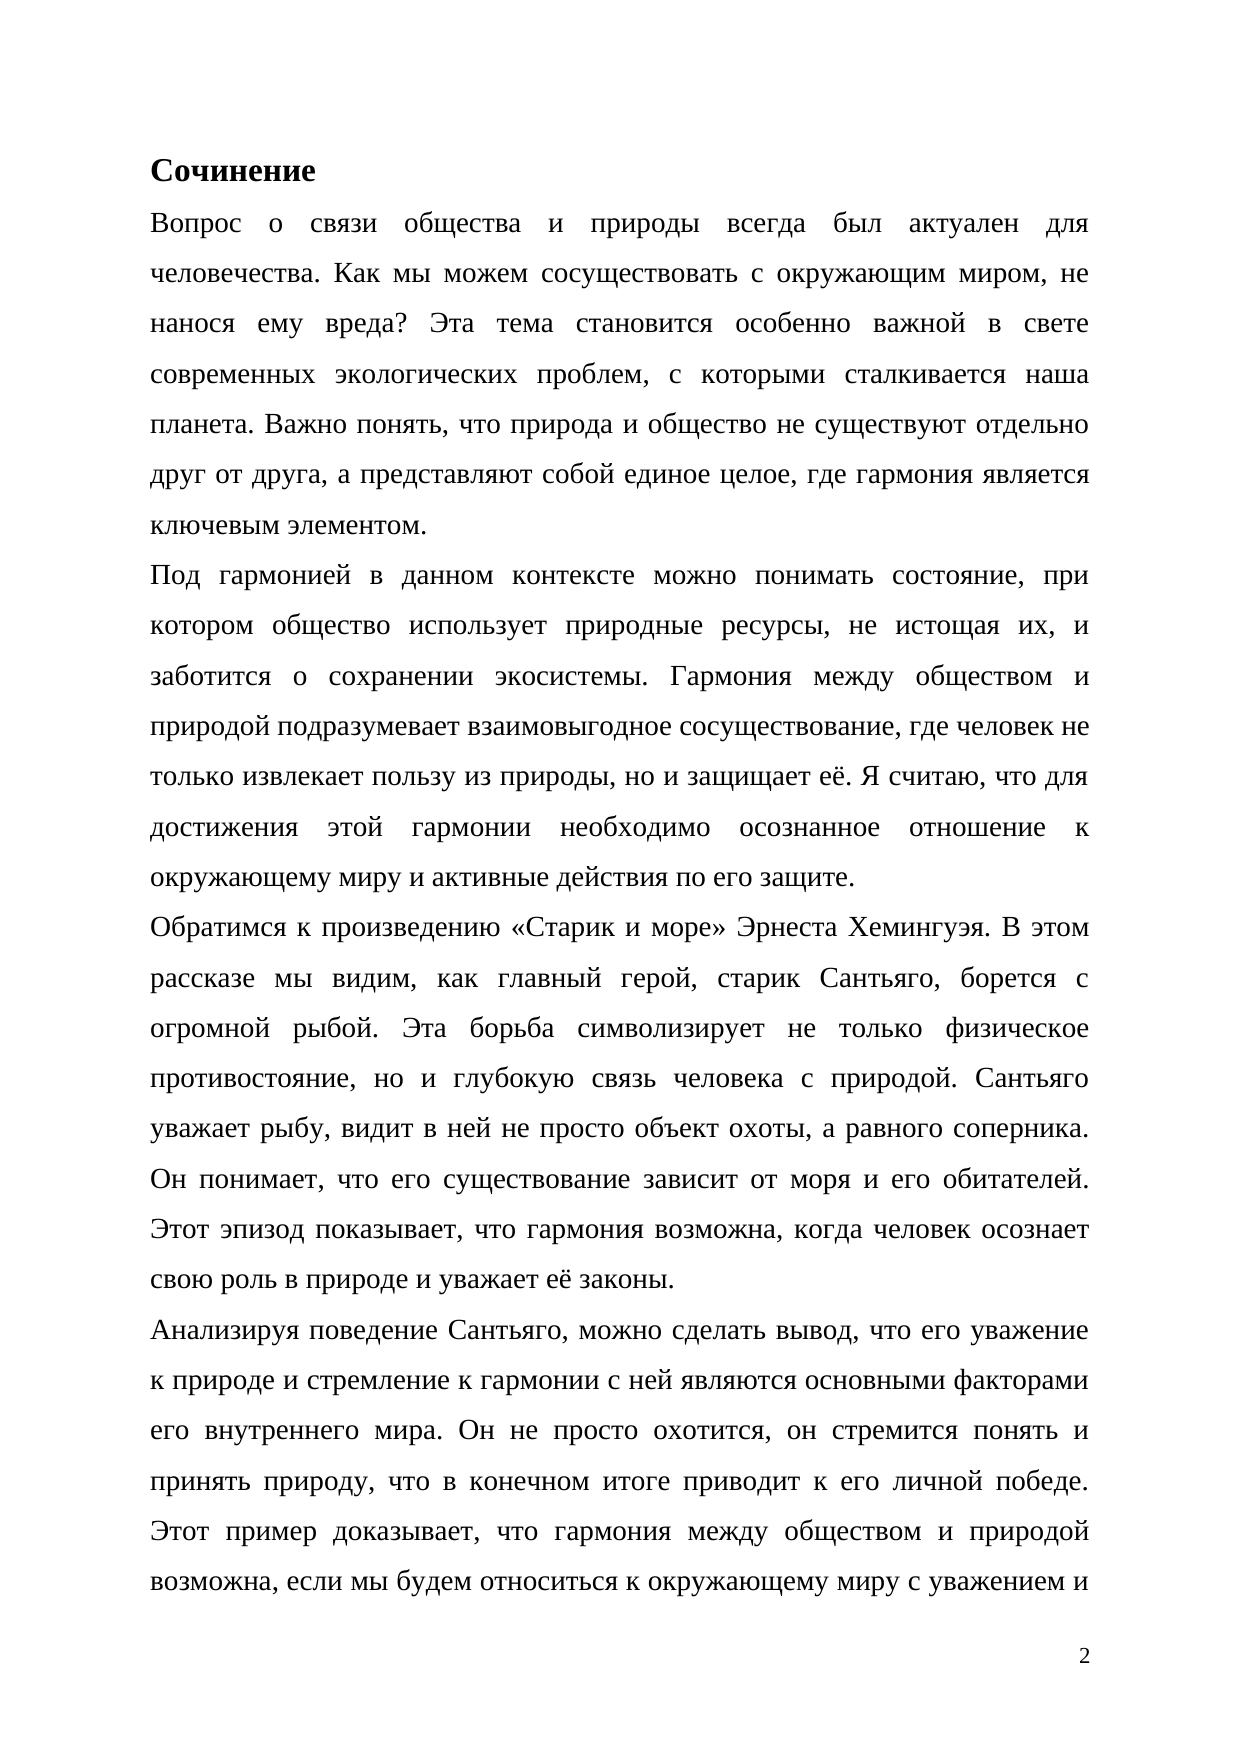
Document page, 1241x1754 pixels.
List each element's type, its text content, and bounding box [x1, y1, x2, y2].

text Под гармонией в данном контексте можно понимать состояние, при котором общество использует природные ресурсы, не истощая их, и заботится о сохранении экосистемы. Гармония между обществом и природой подразумевает взаимовыгодное сосуществование, где человек не только извлекает пользу из природы, но и защищает её. Я считаю, что для достижения этой гармонии необходимо осознанное отношение к окружающему миру и активные действия по его защите. [150, 557, 1090, 893]
text Вопрос о связи общества и природы всегда был актуален для человечества. Как мы можем сосуществовать с окружающим миром, не нанося ему вреда? Эта тема становится особенно важной в свете современных экологических проблем, с которыми сталкивается наша планета. Важно понять, что природа и общество не существуют отдельно друг от друга, а представляют собой единое целое, где гармония является ключевым элементом. [150, 205, 1090, 540]
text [150, 1312, 1090, 1597]
subtitle Сочинение [150, 150, 1090, 188]
text Обратимся к произведению «Старик и море» Эрнеста Хемингуэя. В этом рассказе мы видим, как главный герой, старик Сантьяго, борется с огромной рыбой. Эта борьба символизирует не только физическое противостояние, но и глубокую связь человека с природой. Сантьяго уважает рыбу, видит в ней не просто объект охоты, а равного соперника. Он понимает, что его существование зависит от моря и его обитателей. Этот эпизод показывает, что гармония возможна, когда человек осознает свою роль в природе и уважает её законы. [150, 909, 1090, 1295]
